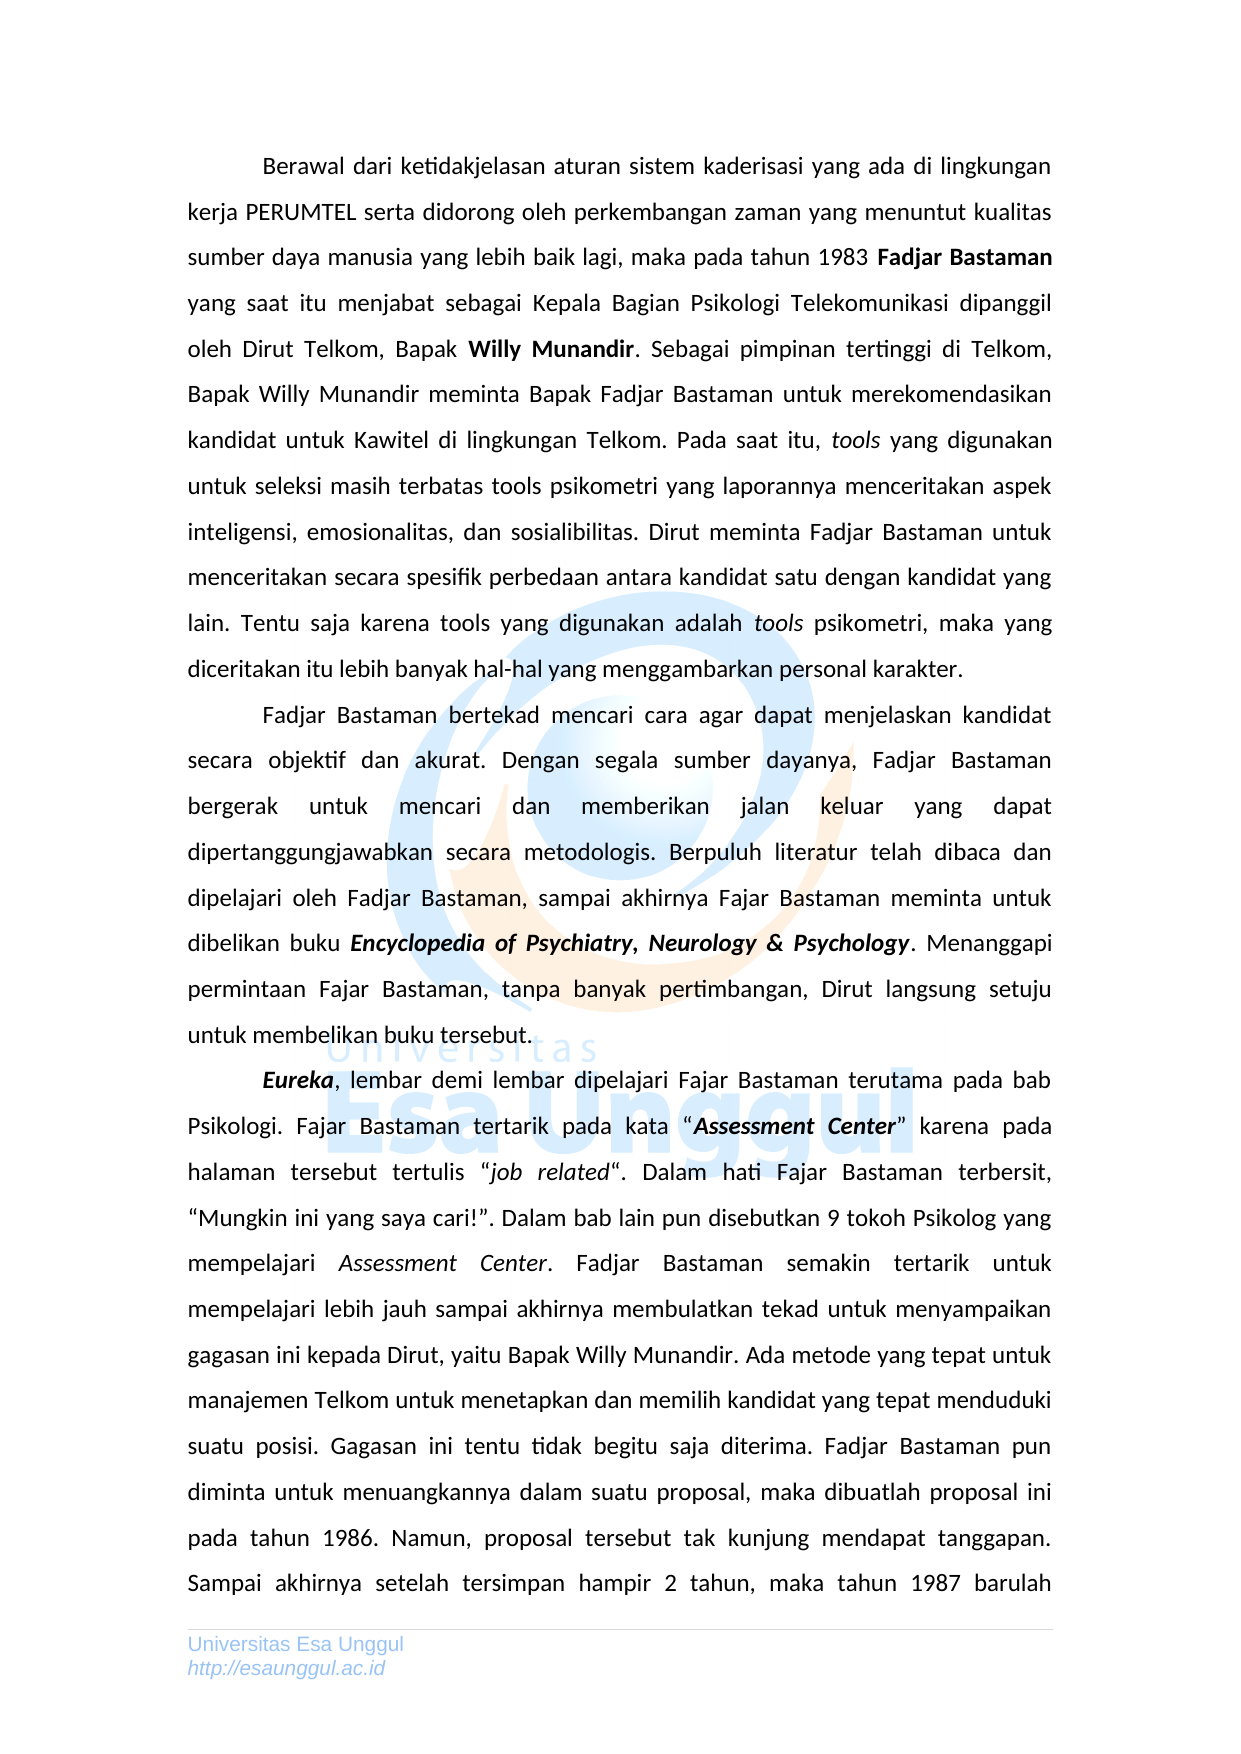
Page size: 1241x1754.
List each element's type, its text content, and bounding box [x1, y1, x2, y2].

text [187, 1064, 1053, 1598]
text Berawal dari ketidakjelasan aturan sistem kaderisasi yang ada di lingkungan kerja PERUMTEL serta didorong oleh perkembangan zaman yang menuntut kualitas sumber daya manusia yang lebih baik lagi, maka pada tahun 1983 Fadjar Bastaman yang saat itu menjabat sebagai Kepala Bagian Psikologi Telekomunikasi dipanggil oleh Dirut Telkom, Bapak Willy Munandir. Sebagai pimpinan tertinggi di Telkom, Bapak Willy Munandir meminta Bapak Fadjar Bastaman untuk merekomendasikan kandidat untuk Kawitel di lingkungan Telkom. Pada saat itu, tools yang digunakan untuk seleksi masih terbatas tools psikometri yang laporannya menceritakan aspek inteligensi, emosionalitas, dan sosialibilitas. Dirut meminta Fadjar Bastaman untuk menceritakan secara spesifik perbedaan antara kandidat satu dengan kandidat yang lain. Tentu saja karena tools yang digunakan adalah tools psikometri, maka yang diceritakan itu lebih banyak hal-hal yang menggambarkan personal karakter. [187, 150, 1053, 683]
text Fadjar Bastaman bertekad mencari cara agar dapat menjelaskan kandidat secara objektif dan akurat. Dengan segala sumber dayanya, Fadjar Bastaman bergerak untuk mencari dan memberikan jalan keluar yang dapat dipertanggungjawabkan secara metodologis. Berpuluh literatur telah dibaca dan dipelajari oleh Fadjar Bastaman, sampai akhirnya Fajar Bastaman meminta untuk dibelikan buku Encyclopedia of Psychiatry, Neurology & Psychology. Menanggapi permintaan Fajar Bastaman, tanpa banyak pertimbangan, Dirut langsung setuju untuk membelikan buku tersebut. [187, 699, 1053, 1049]
